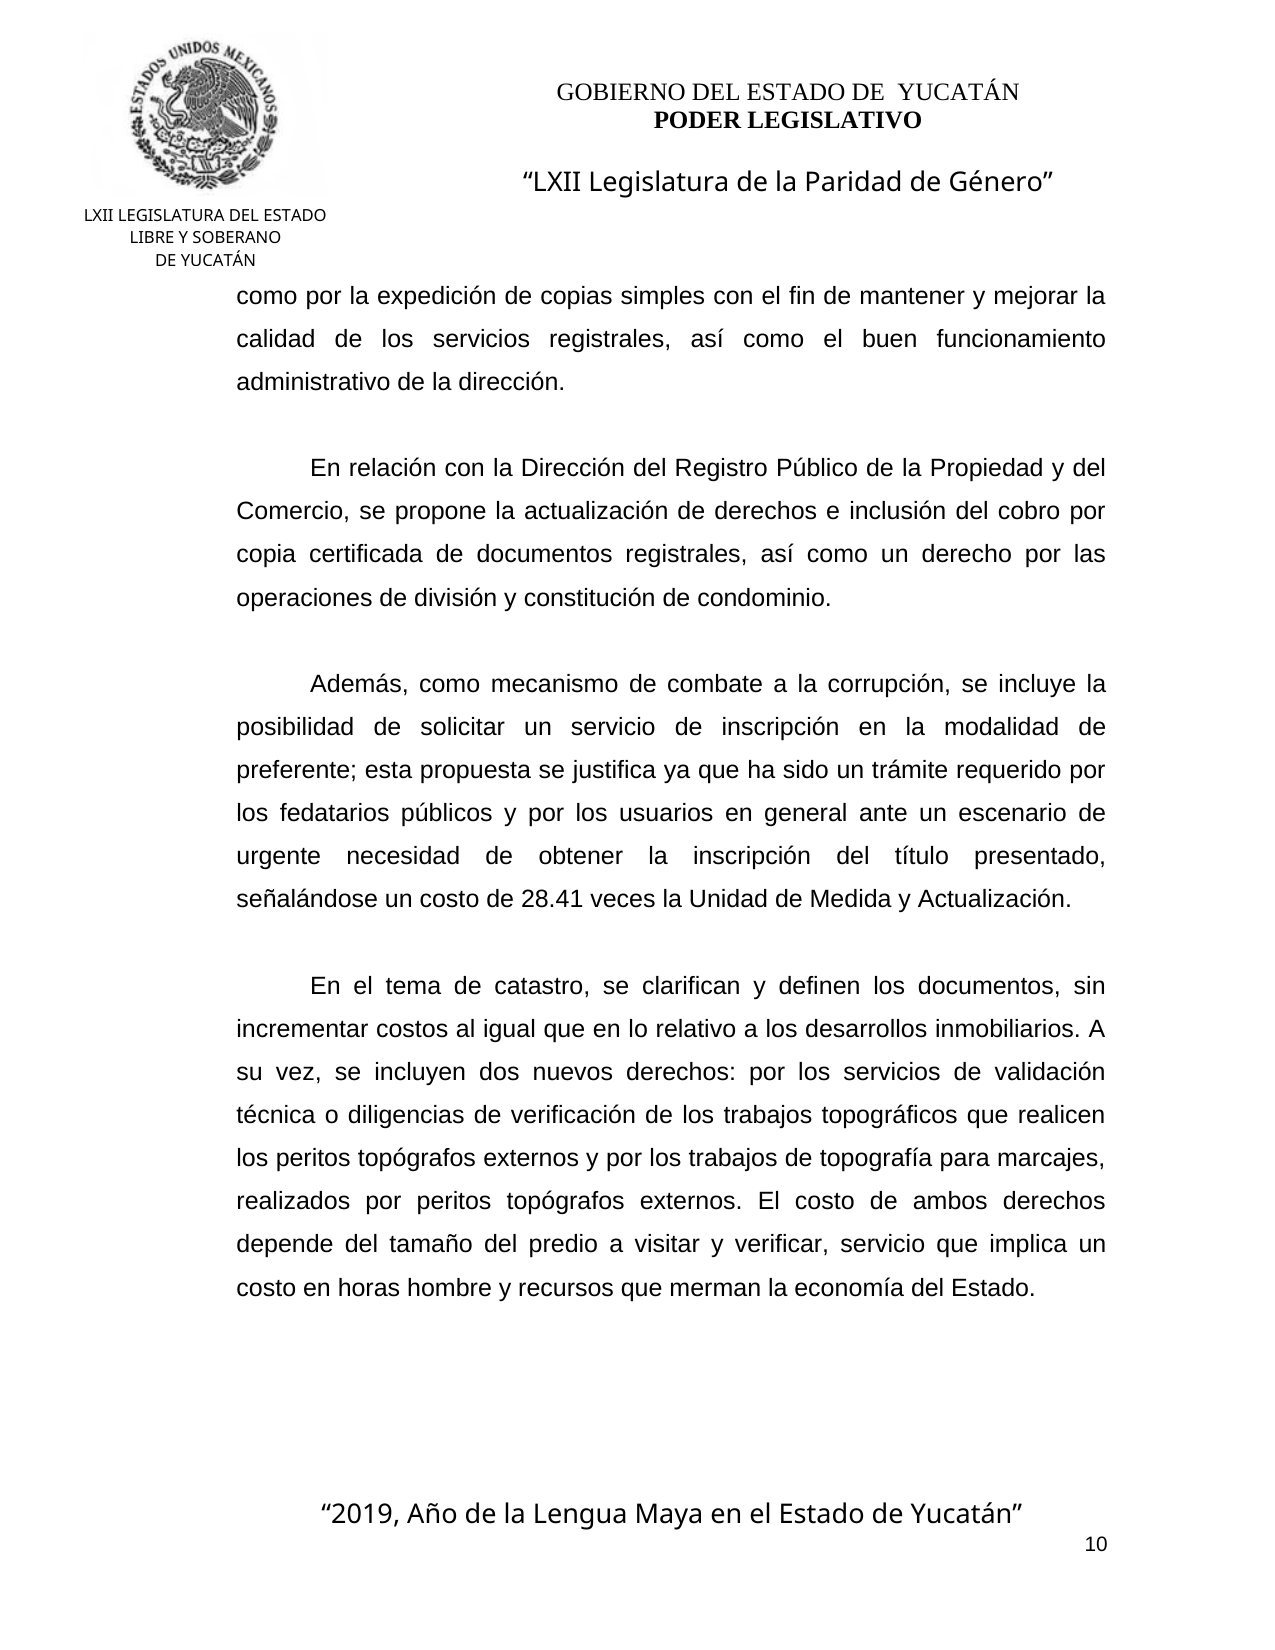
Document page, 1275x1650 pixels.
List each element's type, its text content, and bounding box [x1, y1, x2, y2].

text En el tema de catastro, se clarifican y definen los documentos, sin incrementar costos al igual que en lo relativo a los desarrollos inmobiliarios. A su vez, se incluyen dos nuevos derechos: por los servicios de validación técnica o diligencias de verificación de los trabajos topográficos que realicen los peritos topógrafos externos y por los trabajos de topografía para marcajes, realizados por peritos topógrafos externos. El costo de ambos derechos depende del tamaño del predio a visitar y verificar, servicio que implica un costo en horas hombre y recursos que merman la economía del Estado. [236, 971, 1107, 1301]
picture [83, 33, 328, 196]
text Además, como mecanismo de combate a la corrupción, se incluye la posibilidad de solicitar un servicio de inscripción en la modalidad de preferente; esta propuesta se justifica ya que ha sido un trámite requerido por los fedatarios públicos y por los usuarios en general ante un escenario de urgente necesidad de obtener la inscripción del título presentado, señalándose un costo de 28.41 veces la Unidad de Medida y Actualización. [236, 669, 1107, 913]
text En relación con la Dirección del Registro Público de la Propiedad y del Comercio, se propone la actualización de derechos e inclusión del cobro por copia certificada de documentos registrales, así como un derecho por las operaciones de división y constitución de condominio. [236, 453, 1107, 611]
